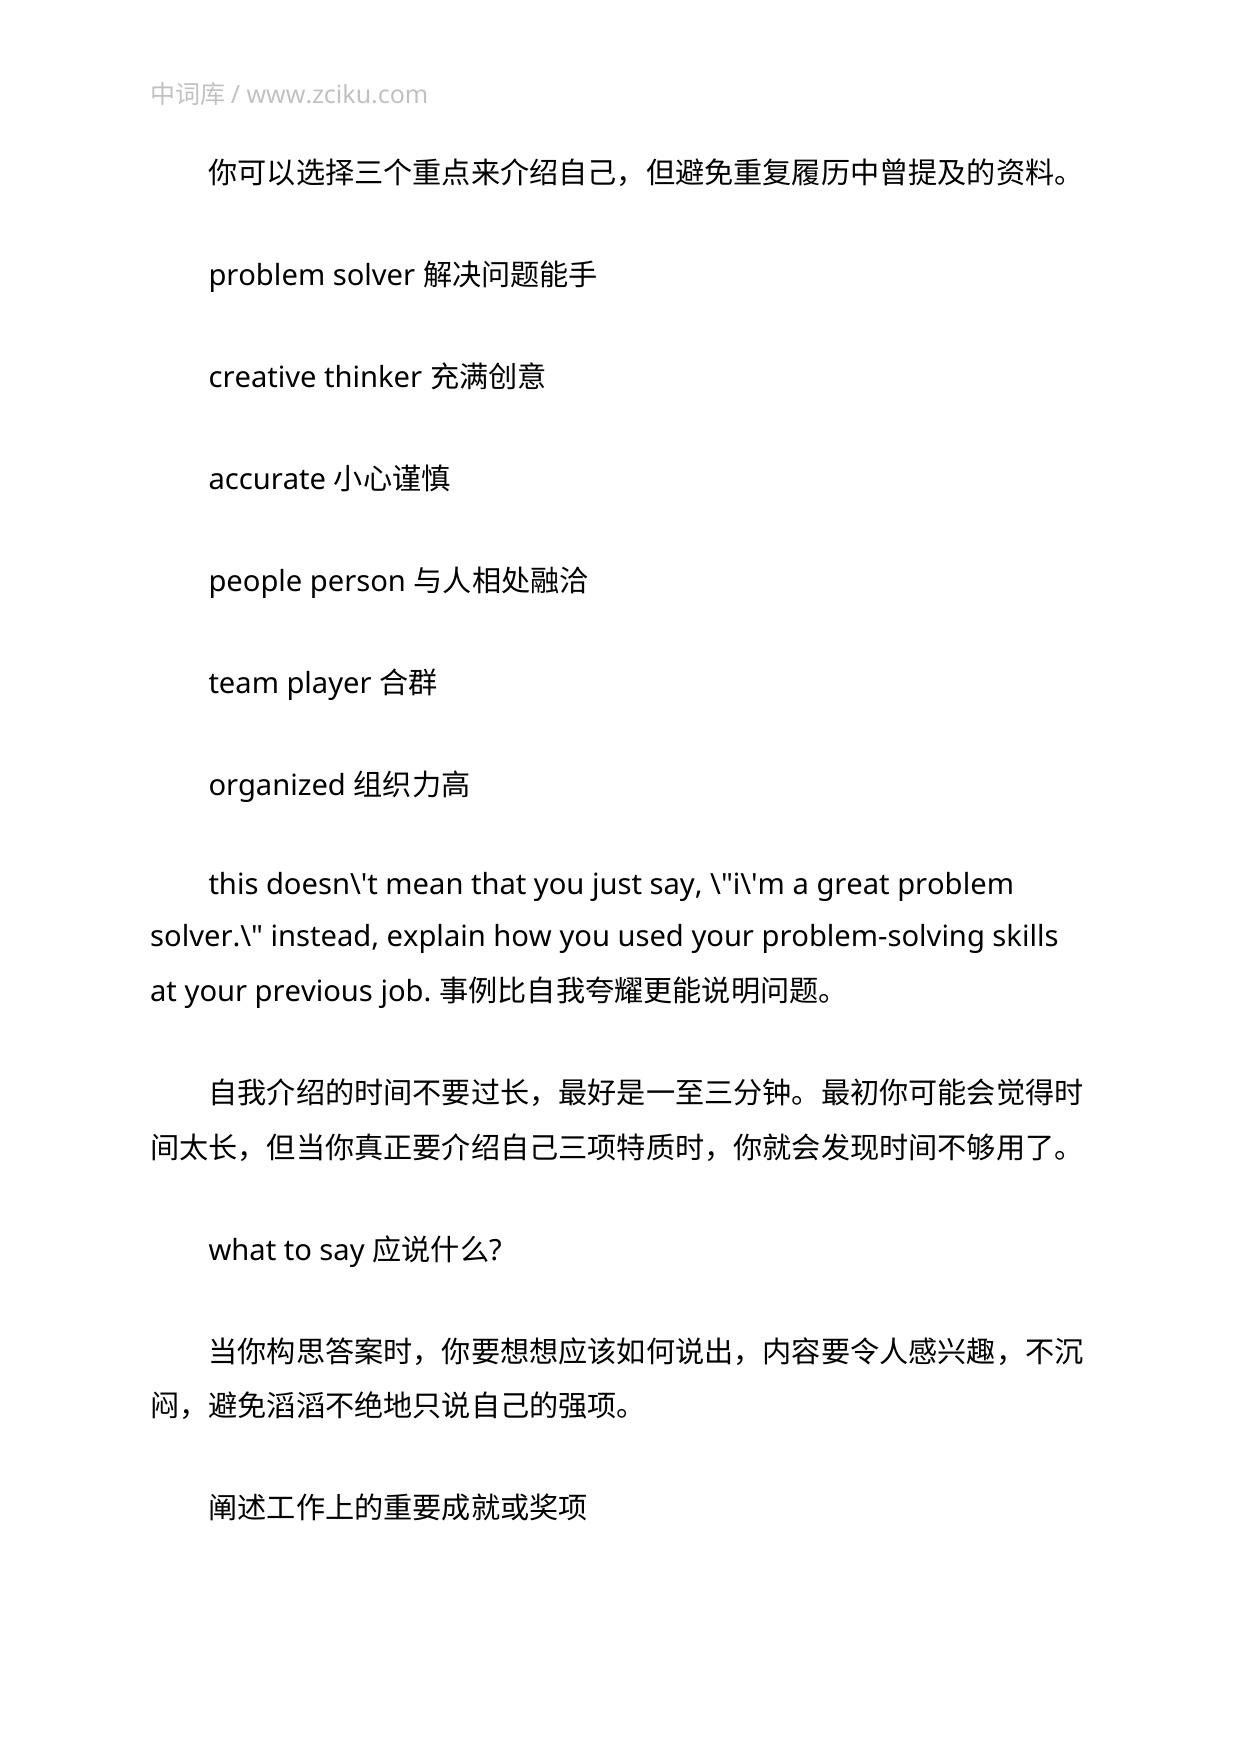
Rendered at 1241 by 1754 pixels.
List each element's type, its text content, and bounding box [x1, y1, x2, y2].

text 你可以选择三个重点来介绍自己，但避免重复履历中曾提及的资料。 [150, 150, 1090, 192]
text creative thinker 充满创意 [150, 354, 1090, 396]
text this doesn\'t mean that you just say, \"i\'m a great problem solver.\" instead, explain how you used your problem-solving skills at your previous job. 事例比自我夸耀更能说明问题。 [150, 864, 1090, 1010]
text 阐述工作上的重要成就或奖项 [150, 1485, 1090, 1527]
text team player 合群 [150, 660, 1090, 702]
text people person 与人相处融洽 [150, 558, 1090, 600]
text accurate 小心谨慎 [150, 456, 1090, 498]
text 自我介绍的时间不要过长，最好是一至三分钟。最初你可能会觉得时间太长，但当你真正要介绍自己三项特质时，你就会发现时间不够用了。 [150, 1069, 1090, 1167]
text organized 组织力高 [150, 762, 1090, 804]
text 当你构思答案时，你要想想应该如何说出，内容要令人感兴趣，不沉闷，避免滔滔不绝地只说自己的强项。 [150, 1328, 1090, 1425]
text problem solver 解决问题能手 [150, 252, 1090, 294]
text what to say 应说什么? [150, 1226, 1090, 1268]
